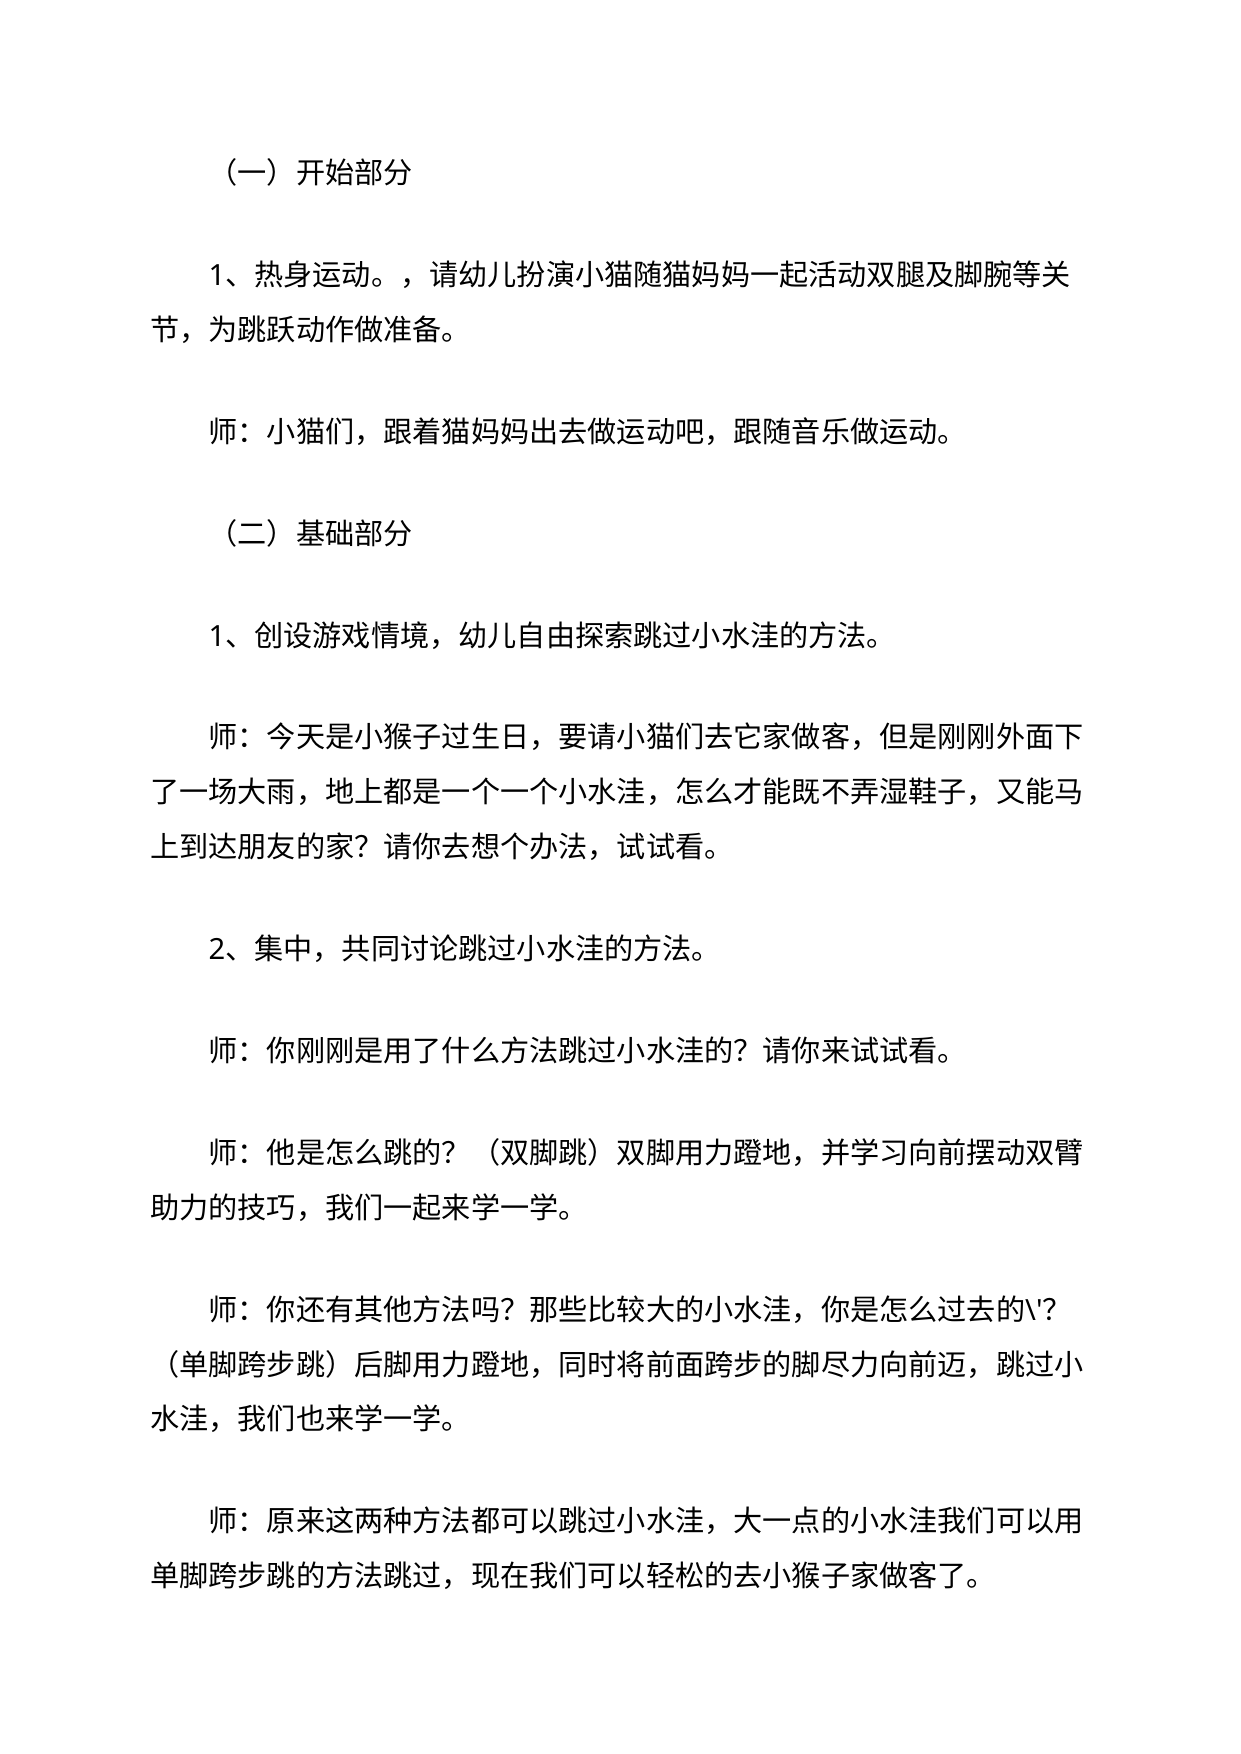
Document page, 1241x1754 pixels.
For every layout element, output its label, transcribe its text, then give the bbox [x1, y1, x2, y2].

text 1、创设游戏情境，幼儿自由探索跳过小水洼的方法。 [150, 612, 1090, 654]
text 1、热身运动。，请幼儿扮演小猫随猫妈妈一起活动双腿及脚腕等关节，为跳跃动作做准备。 [150, 252, 1090, 349]
text 师：他是怎么跳的？（双脚跳）双脚用力蹬地，并学习向前摆动双臂助力的技巧，我们一起来学一学。 [150, 1129, 1090, 1227]
text 师：你刚刚是用了什么方法跳过小水洼的？请你来试试看。 [150, 1028, 1090, 1070]
text 师：今天是小猴子过生日，要请小猫们去它家做客，但是刚刚外面下了一场大雨，地上都是一个一个小水洼，怎么才能既不弄湿鞋子，又能马上到达朋友的家？请你去想个办法，试试看。 [150, 714, 1090, 866]
text 师：小猫们，跟着猫妈妈出去做运动吧，跟随音乐做运动。 [150, 408, 1090, 451]
text 师：原来这两种方法都可以跳过小水洼，大一点的小水洼我们可以用单脚跨步跳的方法跳过，现在我们可以轻松的去小猴子家做客了。 [150, 1498, 1090, 1595]
text 师：你还有其他方法吗？那些比较大的小水洼，你是怎么过去的\'？（单脚跨步跳）后脚用力蹬地，同时将前面跨步的脚尽力向前迈，跳过小水洼，我们也来学一学。 [150, 1286, 1090, 1438]
text （二）基础部分 [150, 510, 1090, 553]
text （一）开始部分 [150, 150, 1090, 192]
text 2、集中，共同讨论跳过小水洼的方法。 [150, 926, 1090, 968]
